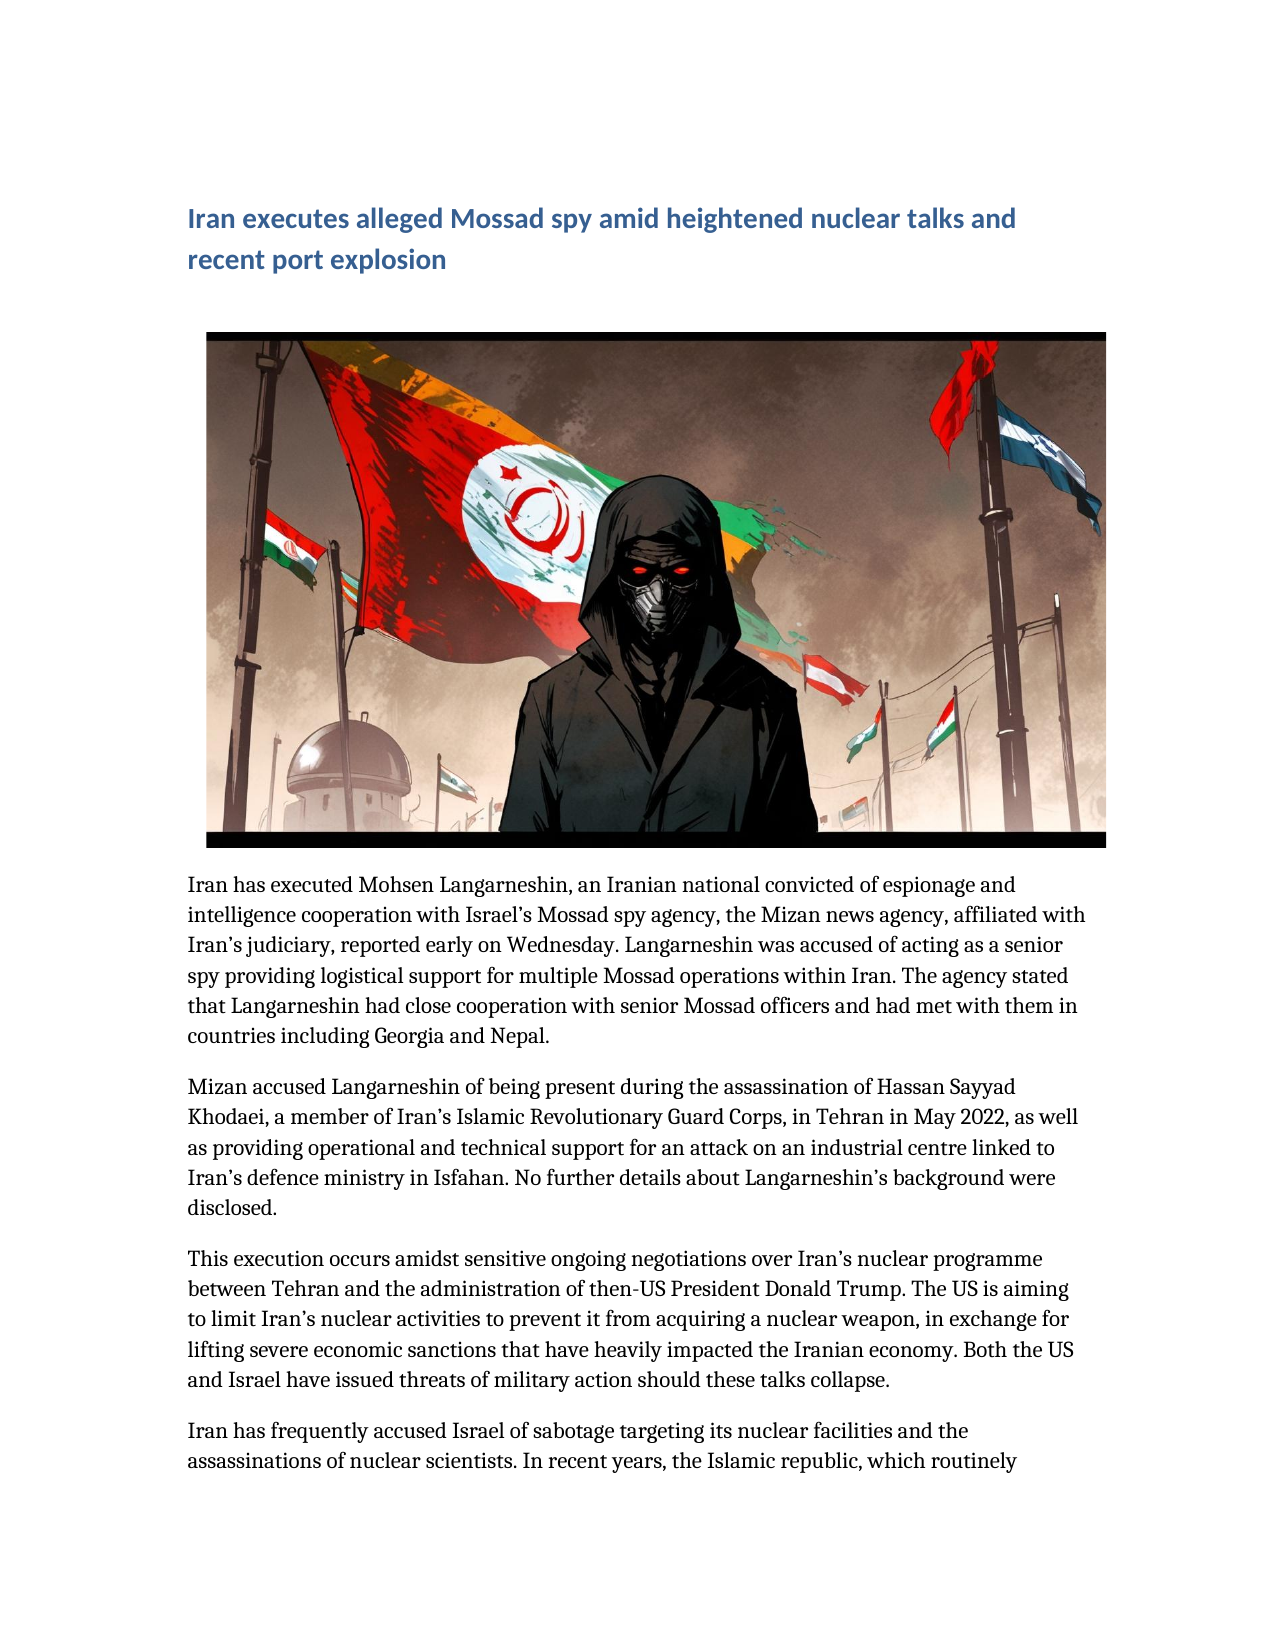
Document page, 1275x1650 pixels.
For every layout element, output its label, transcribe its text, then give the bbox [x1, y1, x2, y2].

subtitle Iran executes alleged Mossad spy amid heightened nuclear talks and recent port explosion [187, 200, 1087, 277]
picture [206, 332, 1107, 848]
text Mizan accused Langarneshin of being present during the assassination of Hassan Sayyad Khodaei, a member of Iran’s Islamic Revolutionary Guard Corps, in Tehran in May 2022, as well as providing operational and technical support for an attack on an industrial centre linked to Iran’s defence ministry in Isfahan. No further details about Langarneshin’s background were disclosed. [187, 1074, 1087, 1221]
text Iran has executed Mohsen Langarneshin, an Iranian national convicted of espionage and intelligence cooperation with Israel’s Mossad spy agency, the Mizan news agency, affiliated with Iran’s judiciary, reported early on Wednesday. Langarneshin was accused of acting as a senior spy providing logistical support for multiple Mossad operations within Iran. The agency stated that Langarneshin had close cooperation with senior Mossad officers and had met with them in countries including Georgia and Nepal. [187, 872, 1087, 1049]
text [187, 1418, 1087, 1474]
text This execution occurs amidst sensitive ongoing negotiations over Iran’s nuclear programme between Tehran and the administration of then-US President Donald Trump. The US is aiming to limit Iran’s nuclear activities to prevent it from acquiring a nuclear weapon, in exchange for lifting severe economic sanctions that have heavily impacted the Iranian economy. Both the US and Israel have issued threats of military action should these talks collapse. [187, 1246, 1087, 1393]
